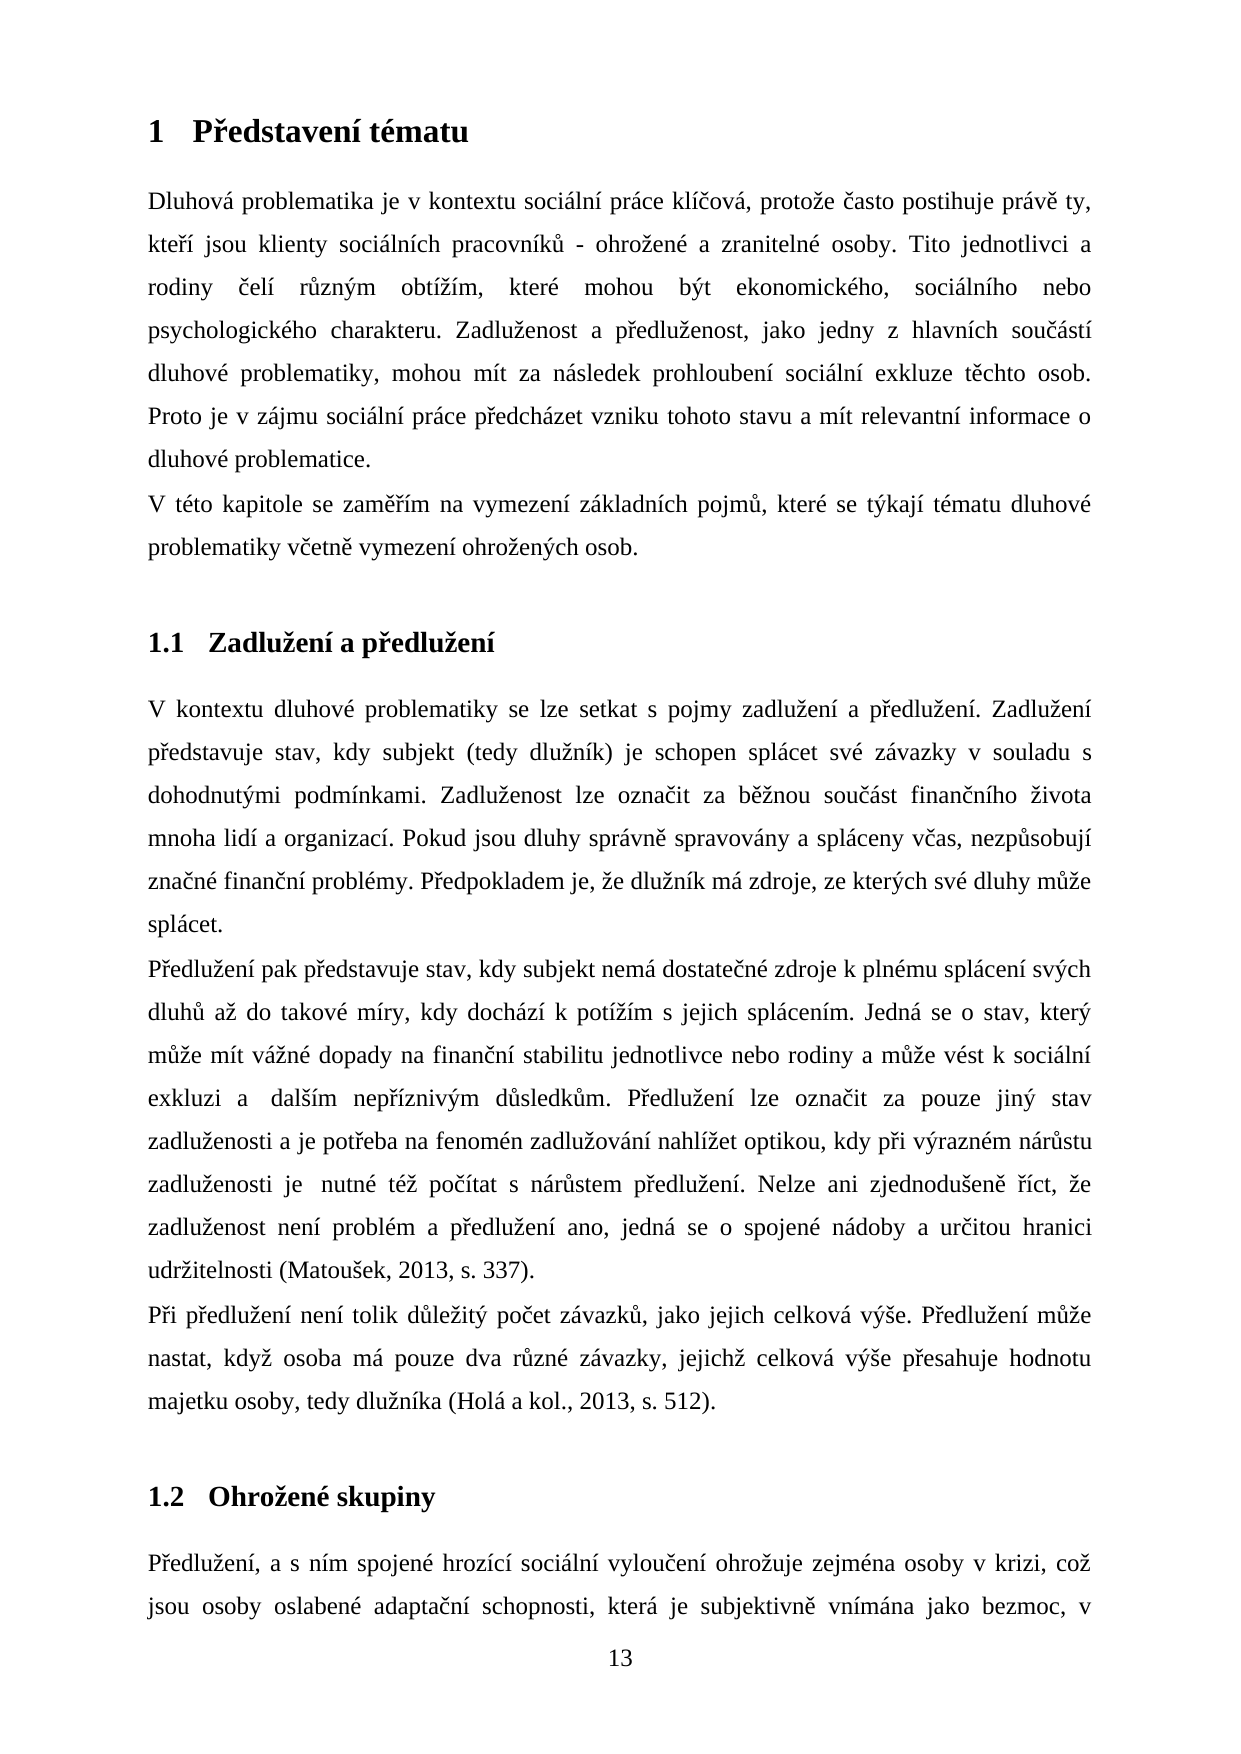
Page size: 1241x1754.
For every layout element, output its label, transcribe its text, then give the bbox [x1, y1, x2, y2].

text Při předlužení není tolik důležitý počet závazků, jako jejich celková výše. Předlužení může nastat, když osoba má pouze dva různé závazky, jejichž celková výše přesahuje hodnotu majetku osoby, tedy dlužníka (Holá a kol., 2013, s. 512). [148, 1300, 1093, 1415]
text Dluhová problematika je v kontextu sociální práce klíčová, protože často postihuje právě ty, kteří jsou klienty sociálních pracovníků - ohrožené a zranitelné osoby. Tito jednotlivci a rodiny čelí různým obtížím, které mohou být ekonomického, sociálního nebo psychologického charakteru. Zadluženost a předluženost, jako jedny z hlavních součástí dluhové problematiky, mohou mít za následek prohloubení sociální exkluze těchto osob. Proto je v zájmu sociální práce předcházet vzniku tohoto stavu a mít relevantní informace o dluhové problematice. [148, 186, 1093, 473]
subtitle Ohrožené skupiny [148, 1479, 1093, 1513]
text V této kapitole se zaměřím na vymezení základních pojmů, které se týkají tématu dluhové problematiky včetně vymezení ohrožených osob. [148, 489, 1093, 561]
text Předlužení pak představuje stav, kdy subjekt nemá dostatečné zdroje k plnému splácení svých dluhů až do takové míry, kdy dochází k potížím s jejich splácením. Jedná se o stav, který může mít vážné dopady na finanční stabilitu jednotlivce nebo rodiny a může vést k sociální exkluzi a dalším nepříznivým důsledkům. Předlužení lze označit za pouze jiný stav zadluženosti a je potřeba na fenomén zadlužování nahlížet optikou, kdy při výrazném nárůstu zadluženosti je nutné též počítat s nárůstem předlužení. Nelze ani zjednodušeně říct, že zadluženost není problém a předlužení ano, jedná se o spojené nádoby a určitou hranici udržitelnosti (Matoušek, 2013, s. 337). [148, 954, 1093, 1284]
subtitle Představení tématu [148, 111, 1093, 149]
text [148, 1548, 1093, 1620]
text V kontextu dluhové problematiky se lze setkat s pojmy zadlužení a předlužení. Zadlužení představuje stav, kdy subjekt (tedy dlužník) je schopen splácet své závazky v souladu s dohodnutými podmínkami. Zadluženost lze označit za běžnou součást finančního života mnoha lidí a organizací. Pokud jsou dluhy správně spravovány a spláceny včas, nezpůsobují značné finanční problémy. Předpokladem je, že dlužník má zdroje, ze kterých své dluhy může splácet. [148, 694, 1093, 938]
subtitle Zadlužení a předlužení [148, 625, 1093, 659]
